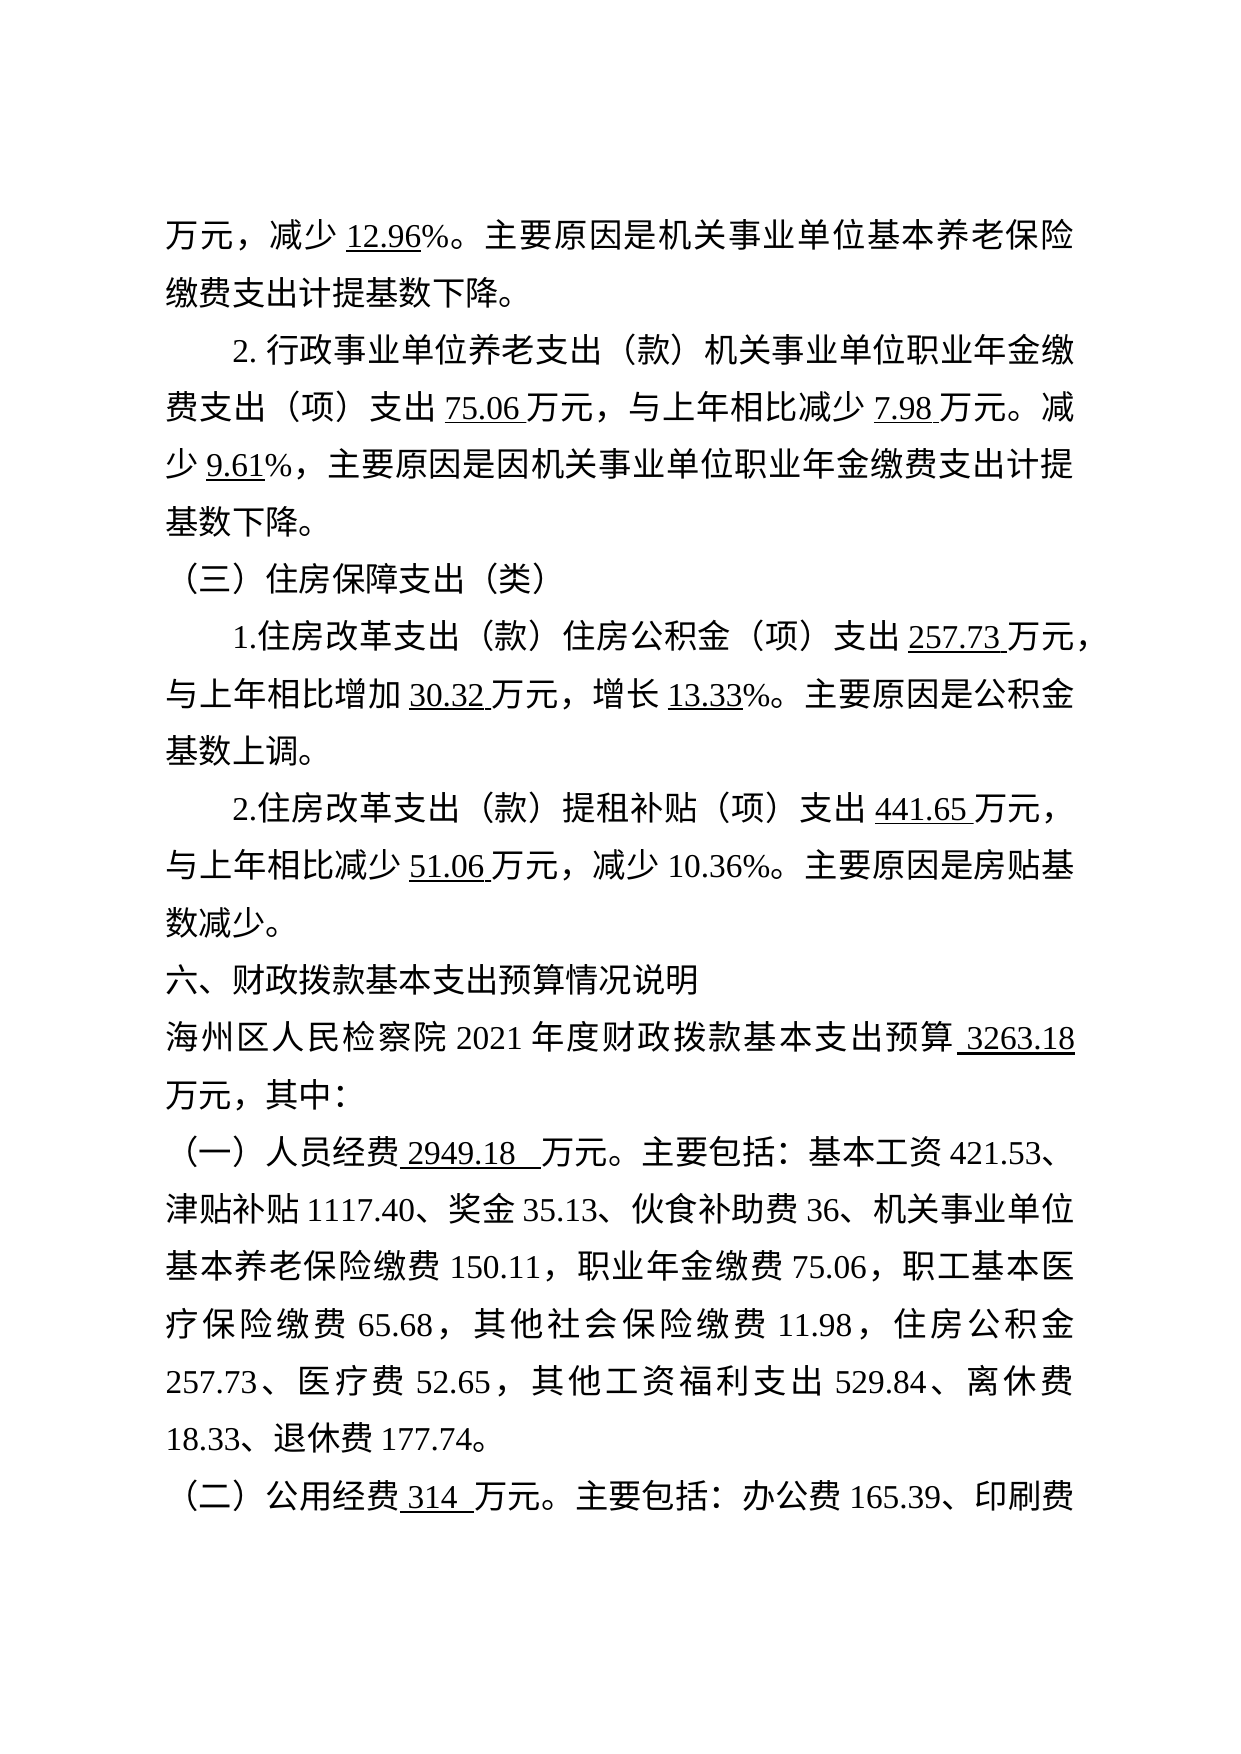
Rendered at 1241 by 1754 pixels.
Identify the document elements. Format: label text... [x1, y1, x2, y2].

text 海州区人民检察院2021年度财政拨款基本支出预算 3263.18 万元，其中： [165, 1004, 1075, 1118]
text 六、财政拨款基本支出预算情况说明 [165, 947, 1075, 1004]
text 2. 行政事业单位养老支出（款）机关事业单位职业年金缴费支出（项）支出75.06万元，与上年相比减少7.98万元。减少9.61%，主要原因是因机关事业单位职业年金缴费支出计提基数下降。 [165, 316, 1075, 546]
text （三）住房保障支出（类） [165, 546, 1075, 603]
text 2.住房改革支出（款）提租补贴（项）支出 441.65万元，与上年相比减少51.06万元，减少10.36%。主要原因是房贴基数减少。 [165, 775, 1075, 947]
text （一）人员经费 2949.18 万元。主要包括：基本工资421.53、津贴补贴1117.40、奖金35.13、伙食补助费36、机关事业单位基本养老保险缴费150.11，职业年金缴费75.06，职工基本医疗保险缴费65.68，其他社会保险缴费11.98，住房公积金257.73、医疗费52.65，其他工资福利支出529.84、离休费18.33、退休费177.74。 [165, 1118, 1075, 1462]
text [165, 202, 1075, 316]
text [165, 1462, 1075, 1519]
text 1.住房改革支出（款）住房公积金（项）支出257.73万元，与上年相比增加30.32万元，增长13.33%。主要原因是公积金基数上调。 [165, 603, 1075, 775]
